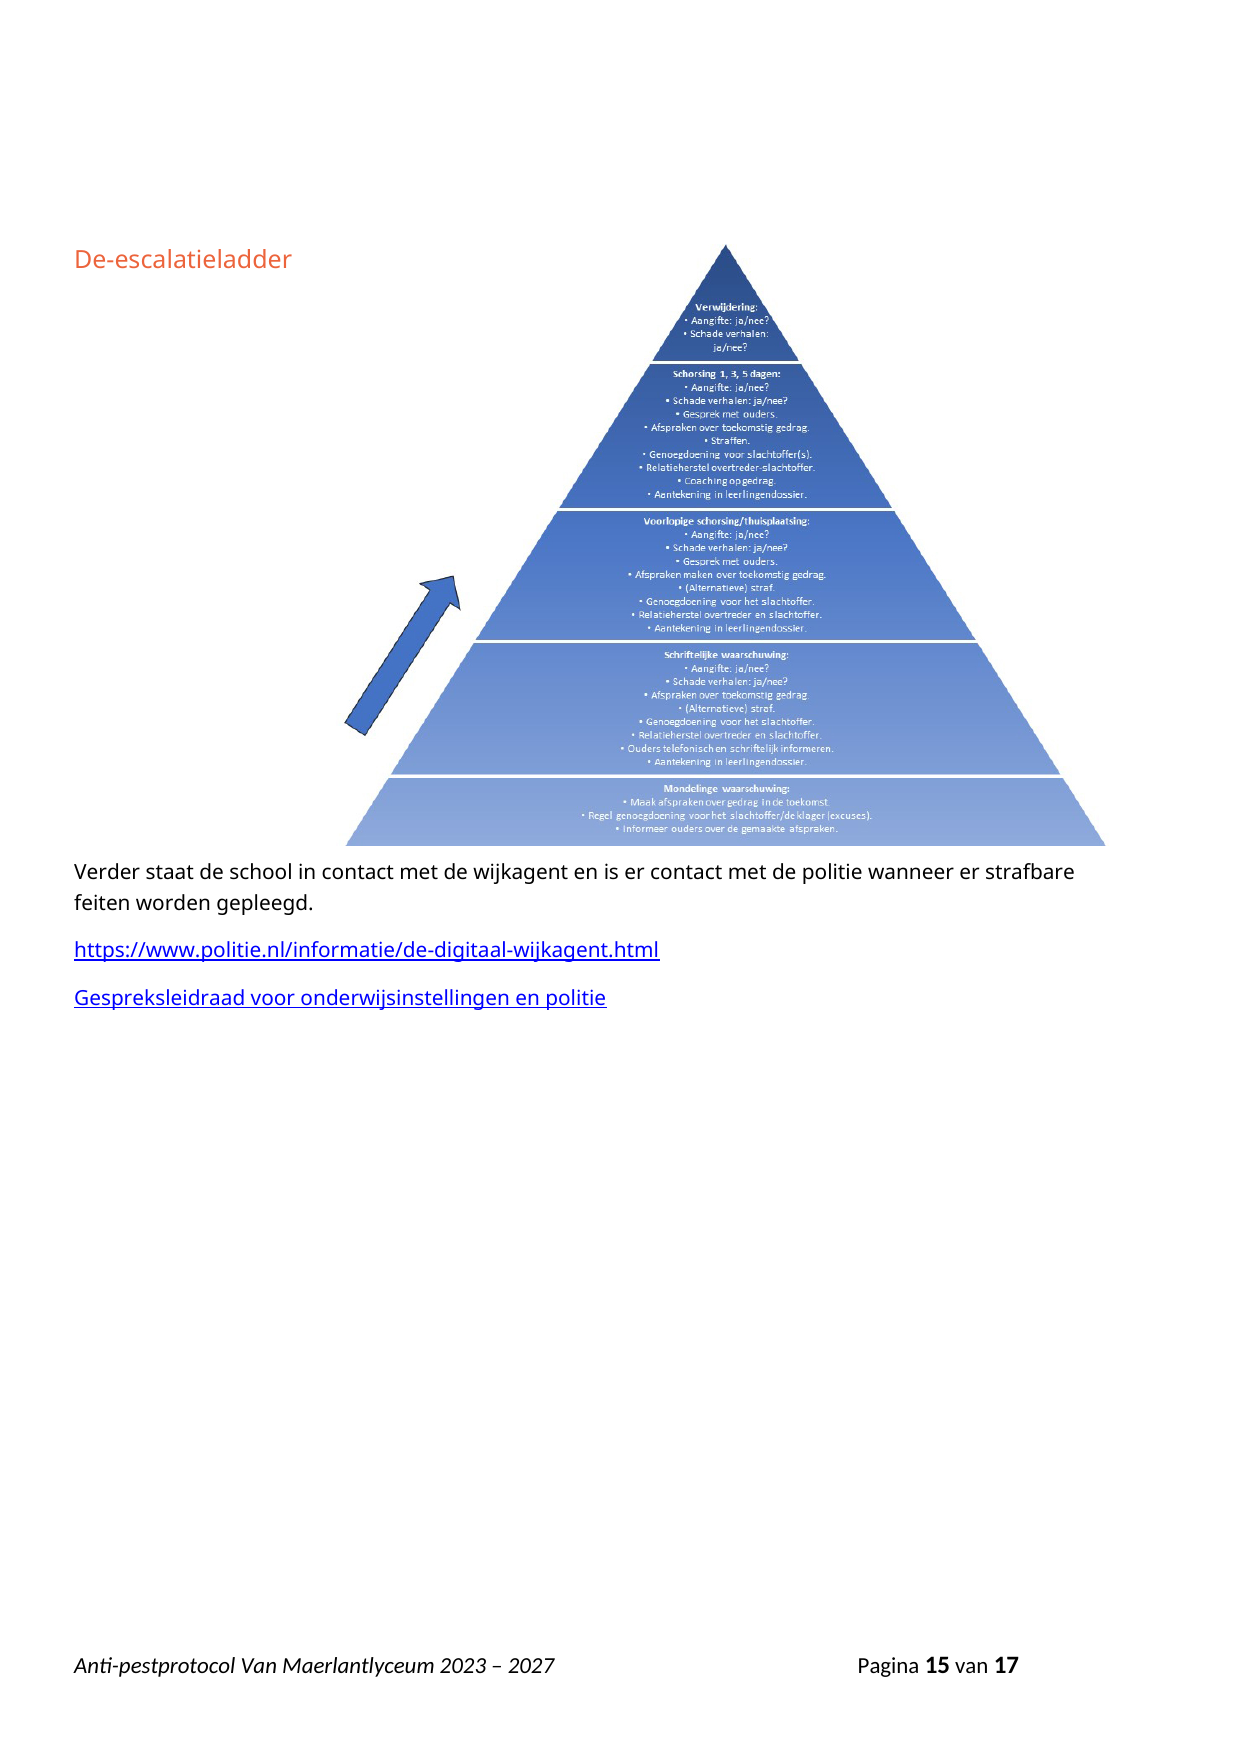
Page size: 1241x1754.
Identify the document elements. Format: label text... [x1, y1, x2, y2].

text https://www.politie.nl/informatie/de-digitaal-wijkagent.html [74, 935, 1092, 964]
text Verder staat de school in contact met de wijkagent en is er contact met de politie wanneer er strafbare feiten worden gepleegd. [74, 857, 1092, 916]
text De-escalatieladder [74, 241, 1092, 276]
text Gespreksleidraad voor onderwijsinstellingen en politie [74, 983, 1092, 1011]
picture [332, 244, 1110, 846]
